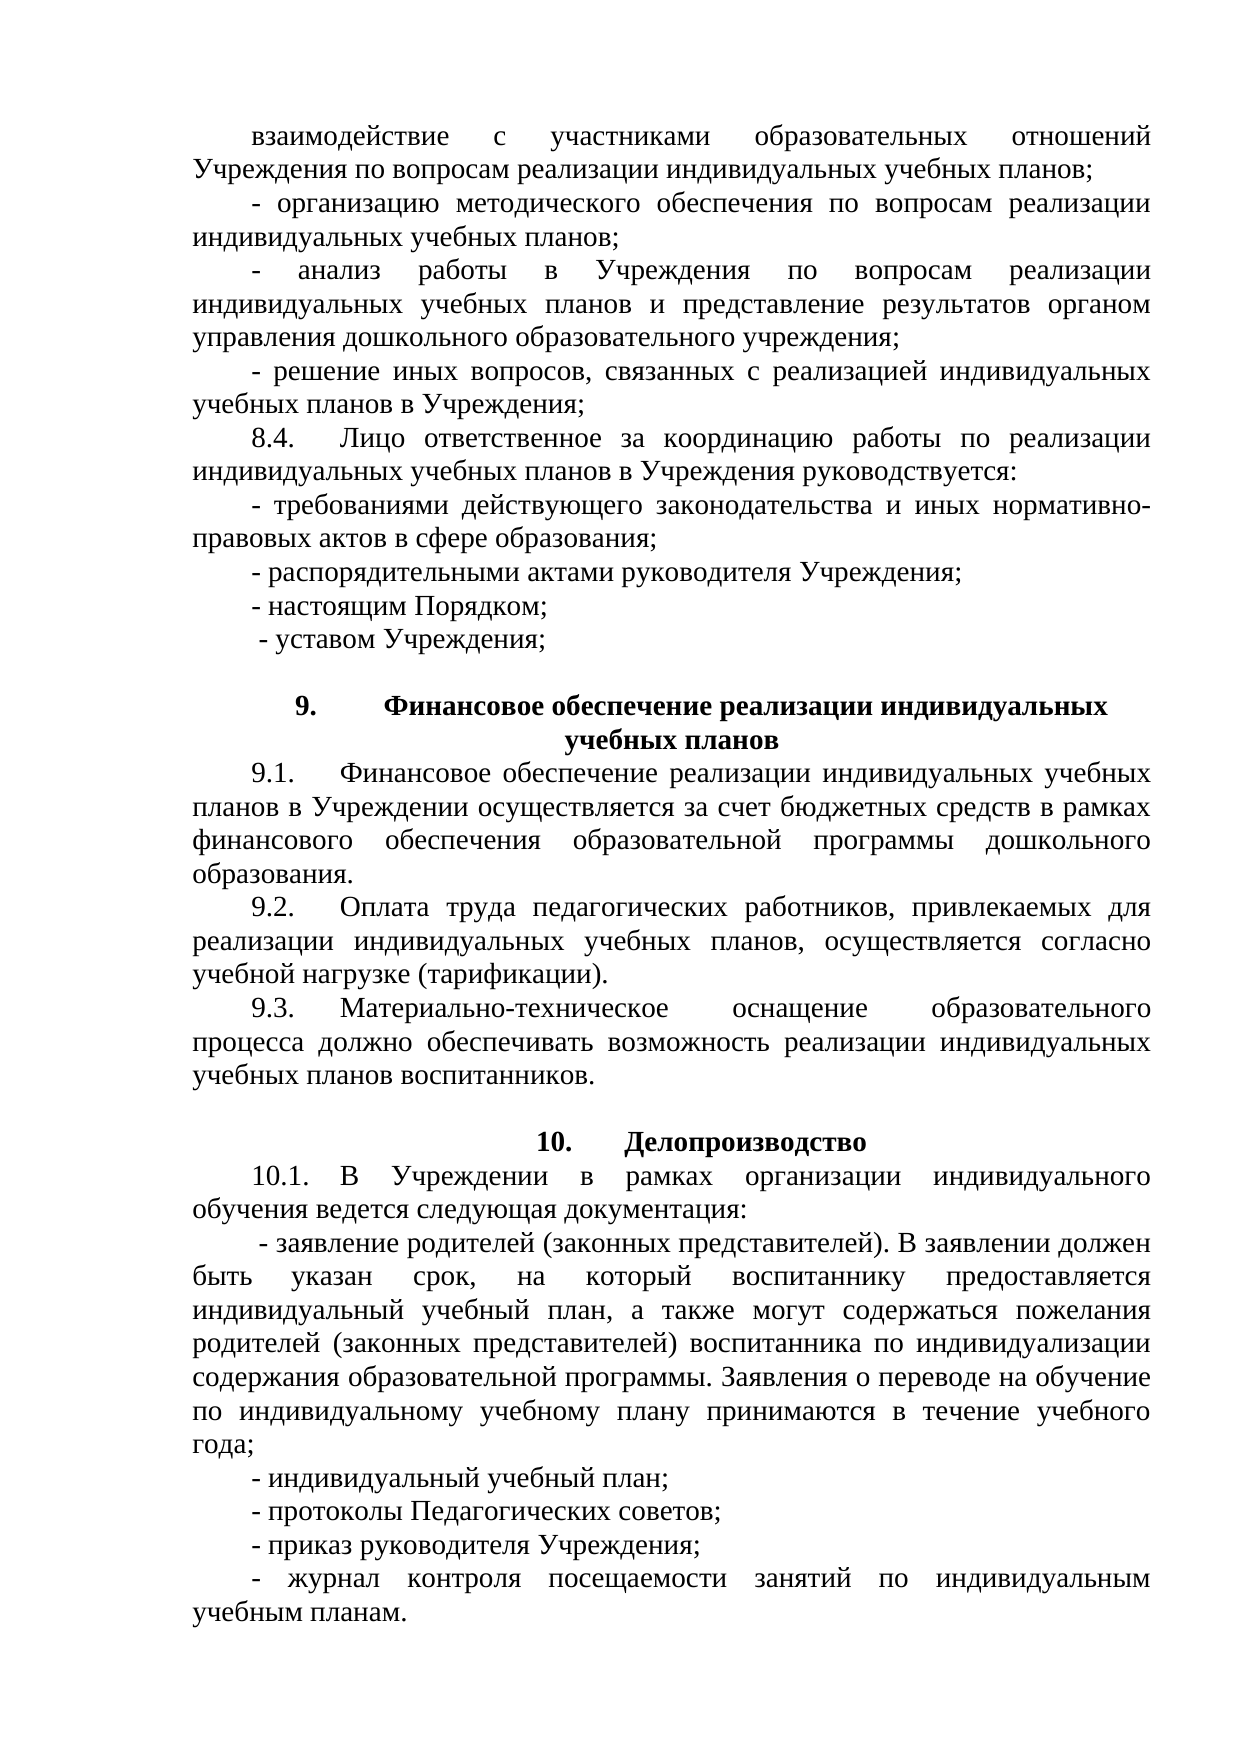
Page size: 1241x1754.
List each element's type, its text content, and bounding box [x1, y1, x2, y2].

text - уставом Учреждения; [192, 621, 1152, 655]
text - заявление родителей (законных представителей). В заявлении должен быть указан срок, на который воспитаннику предоставляется индивидуальный учебный план, а также могут содержаться пожелания родителей (законных представителей) воспитанника по индивидуализации содержания образовательной программы. Заявления о переводе на обучение по индивидуальному учебному плану принимаются в течение учебного года; [192, 1225, 1152, 1460]
text взаимодействие с участниками образовательных отношений Учреждения по вопросам реализации индивидуальных учебных планов; [192, 118, 1152, 185]
list В Учреждении в рамках организации индивидуального обучения ведется следующая документация: [192, 1158, 1152, 1225]
list Финансовое обеспечение реализации индивидуальных учебных планов в Учреждении осуществляется за счет бюджетных средств в рамках финансового обеспечения образовательной программы дошкольного образования. [192, 755, 1152, 889]
text - настоящим Порядком; [192, 588, 1152, 621]
list Лицо ответственное за координацию работы по реализации индивидуальных учебных планов в Учреждения руководствуется: [192, 420, 1152, 487]
text - журнал контроля посещаемости занятий по индивидуальным учебным планам. [192, 1560, 1152, 1627]
text - организацию методического обеспечения по вопросам реализации индивидуальных учебных планов; [192, 185, 1152, 252]
text - индивидуальный учебный план; [192, 1460, 1152, 1493]
list Делопроизводство [192, 1124, 1152, 1158]
text - протоколы Педагогических советов; [192, 1493, 1152, 1527]
text - решение иных вопросов, связанных с реализацией индивидуальных учебных планов в Учреждения; [192, 353, 1152, 420]
text - анализ работы в Учреждения по вопросам реализации индивидуальных учебных планов и представление результатов органом управления дошкольного образовательного учреждения; [192, 252, 1152, 353]
list Материально-техническое оснащение образовательного процесса должно обеспечивать возможность реализации индивидуальных учебных планов воспитанников. [192, 990, 1152, 1091]
text - требованиями действующего законодательства и иных нормативно-правовых актов в сфере образования; [192, 487, 1152, 554]
list Финансовое обеспечение реализации индивидуальных учебных планов [192, 688, 1152, 755]
text - распорядительными актами руководителя Учреждения; [192, 554, 1152, 588]
text - приказ руководителя Учреждения; [192, 1527, 1152, 1560]
list Оплата труда педагогических работников, привлекаемых для реализации индивидуальных учебных планов, осуществляется согласно учебной нагрузке (тарификации). [192, 889, 1152, 990]
